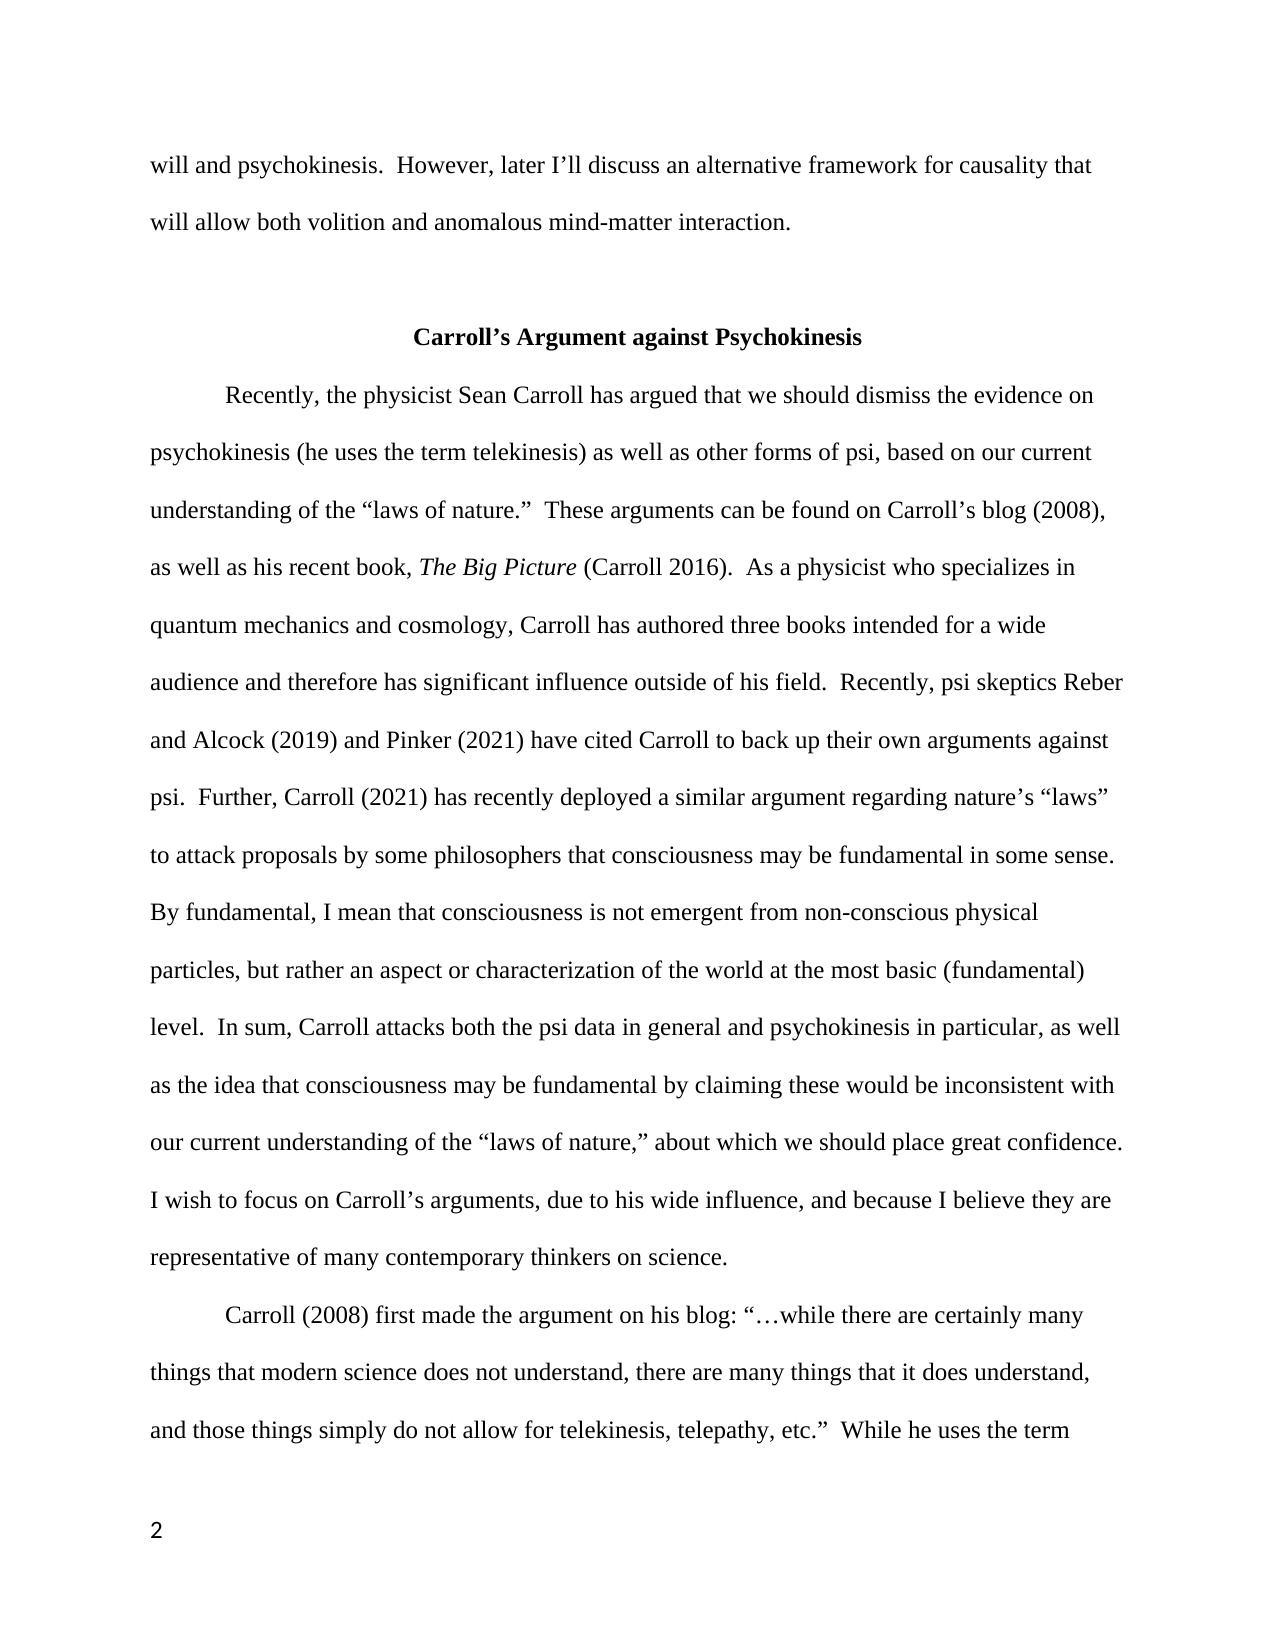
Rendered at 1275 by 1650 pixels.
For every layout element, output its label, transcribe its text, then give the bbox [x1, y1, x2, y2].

text Carroll’s Argument against Psychokinesis [150, 322, 1125, 351]
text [150, 1300, 1125, 1444]
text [150, 150, 1125, 236]
text Recently, the physicist Sean Carroll has argued that we should dismiss the evidence on psychokinesis (he uses the term telekinesis) as well as other forms of psi, based on our current understanding of the “laws of nature.” These arguments can be found on Carroll’s blog (2008), as well as his recent book, The Big Picture (Carroll 2016). As a physicist who specializes in quantum mechanics and cosmology, Carroll has authored three books intended for a wide audience and therefore has significant influence outside of his field. Recently, psi skeptics Reber and Alcock (2019) and Pinker (2021) have cited Carroll to back up their own arguments against psi. Further, Carroll (2021) has recently deployed a similar argument regarding nature’s “laws” to attack proposals by some philosophers that consciousness may be fundamental in some sense. By fundamental, I mean that consciousness is not emergent from non-conscious physical particles, but rather an aspect or characterization of the world at the most basic (fundamental) level. In sum, Carroll attacks both the psi data in general and psychokinesis in particular, as well as the idea that consciousness may be fundamental by claiming these would be inconsistent with our current understanding of the “laws of nature,” about which we should place great confidence. I wish to focus on Carroll’s arguments, due to his wide influence, and because I believe they are representative of many contemporary thinkers on science. [150, 380, 1125, 1271]
